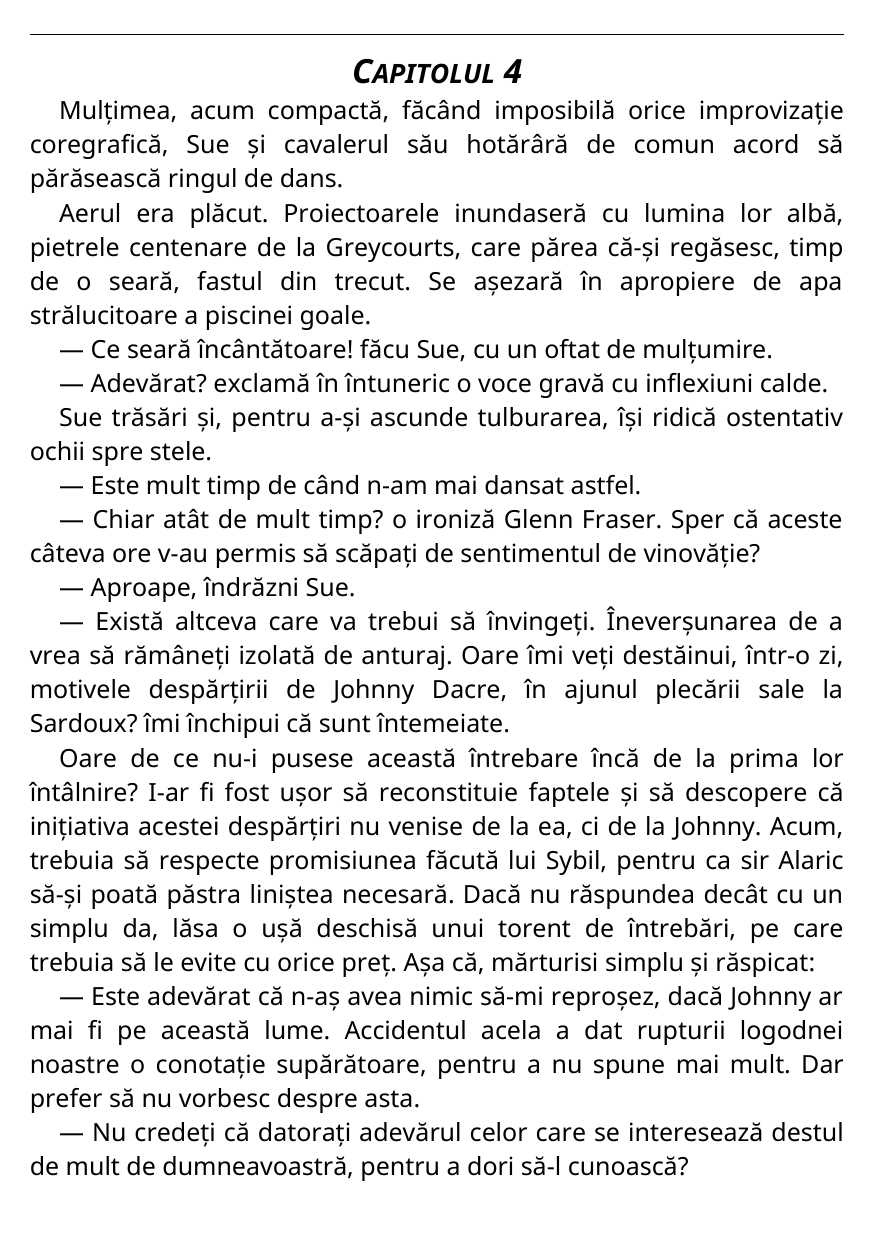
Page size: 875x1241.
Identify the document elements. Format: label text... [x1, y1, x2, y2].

text Mulţimea, acum compactă, făcând imposibilă orice improvizaţie coregrafică, Sue şi cavalerul său hotărâră de comun acord să părăsească ringul de dans. [29, 93, 844, 195]
text Aerul era plăcut. Proiectoarele inundaseră cu lumina lor albă, pietrele centenare de la Greycourts, care părea că-şi regăsesc, timp de o seară, fastul din trecut. Se aşezară în apropiere de apa strălucitoare a piscinei goale. [29, 195, 844, 331]
text — Ce seară încântătoare! făcu Sue, cu un oftat de mulţumire. [29, 331, 844, 366]
text — Chiar atât de mult timp? o ironiză Glenn Fraser. Sper că aceste câteva ore v-au permis să scăpaţi de sentimentul de vinovăţie? [29, 502, 844, 570]
text Capitolul 4 [29, 48, 844, 93]
text Sue trăsări şi, pentru a-şi ascunde tulburarea, îşi ridică ostentativ ochii spre stele. [29, 399, 844, 468]
text — Nu credeţi că datoraţi adevărul celor care se interesează destul de mult de dumneavoastră, pentru a dori să-l cunoască? [29, 1115, 844, 1183]
text — Este adevărat că n-aş avea nimic să-mi reproşez, dacă Johnny ar mai fi pe această lume. Accidentul acela a dat rupturii logodnei noastre o conotaţie supărătoare, pentru a nu spune mai mult. Dar prefer să nu vorbesc despre asta. [29, 979, 844, 1115]
text Oare de ce nu-i pusese această întrebare încă de la prima lor întâlnire? I-ar fi fost uşor să reconstituie faptele şi să descopere că iniţiativa acestei despărţiri nu venise de la ea, ci de la Johnny. Acum, trebuia să respecte promisiunea făcută lui Sybil, pentru ca sir Alaric să-şi poată păstra liniştea necesară. Dacă nu răspundea decât cu un simplu da, lăsa o uşă deschisă unui torent de întrebări, pe care trebuia să le evite cu orice preţ. Aşa că, mărturisi simplu şi răspicat: [29, 740, 844, 979]
text — Este mult timp de când n-am mai dansat astfel. [29, 468, 844, 502]
text — Există altceva care va trebui să învingeţi. Îneverşunarea de a vrea să rămâneţi izolată de anturaj. Oare îmi veţi destăinui, într-o zi, motivele despărţirii de Johnny Dacre, în ajunul plecării sale la Sardoux? îmi închipui că sunt întemeiate. [29, 604, 844, 740]
text — Aproape, îndrăzni Sue. [29, 570, 844, 604]
text — Adevărat? exclamă în întuneric o voce gravă cu inflexiuni calde. [29, 366, 844, 399]
